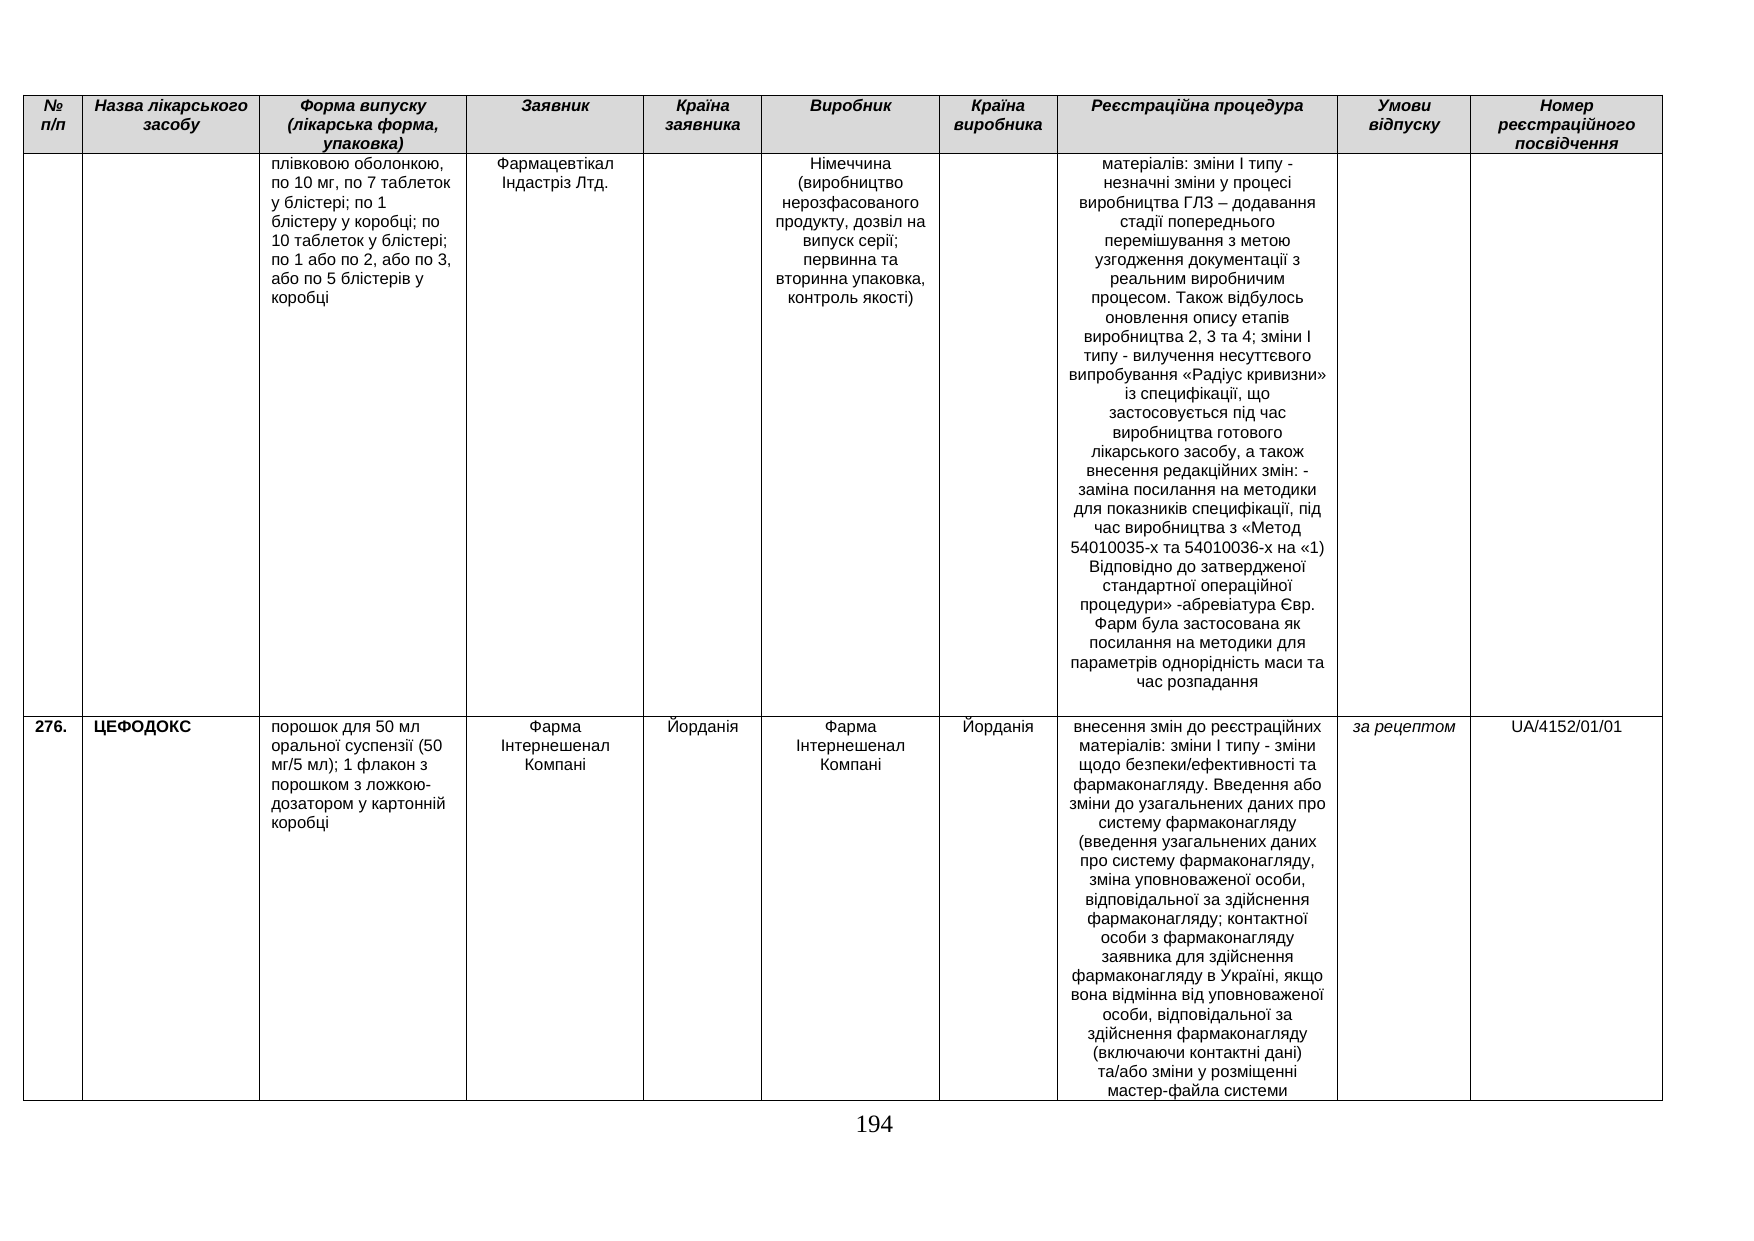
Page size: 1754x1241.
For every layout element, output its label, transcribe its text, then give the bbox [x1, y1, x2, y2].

table_header Країна виробника [940, 96, 1057, 153]
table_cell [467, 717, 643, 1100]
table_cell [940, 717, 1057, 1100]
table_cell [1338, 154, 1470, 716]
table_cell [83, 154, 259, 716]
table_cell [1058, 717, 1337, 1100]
table_header Номер реєстраційного посвідчення [1471, 96, 1662, 153]
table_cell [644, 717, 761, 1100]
table_header Форма випуску (лікарська форма, упаковка) [260, 96, 466, 153]
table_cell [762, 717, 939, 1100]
table_header № п/п [24, 96, 82, 153]
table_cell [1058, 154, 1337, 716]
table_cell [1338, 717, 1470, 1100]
table_header Умови відпуску [1338, 96, 1470, 153]
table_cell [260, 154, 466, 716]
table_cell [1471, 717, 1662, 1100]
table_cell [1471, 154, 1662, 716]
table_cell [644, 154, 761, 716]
table_header Реєстраційна процедура [1058, 96, 1337, 153]
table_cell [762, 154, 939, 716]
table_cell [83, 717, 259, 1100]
table_header Назва лікарського засобу [83, 96, 259, 153]
table_header Заявник [467, 96, 643, 153]
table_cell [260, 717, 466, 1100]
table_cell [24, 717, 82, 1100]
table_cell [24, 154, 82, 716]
table_header Виробник [762, 96, 939, 153]
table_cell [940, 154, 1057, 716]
table_header Країна заявника [644, 96, 761, 153]
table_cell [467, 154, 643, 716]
